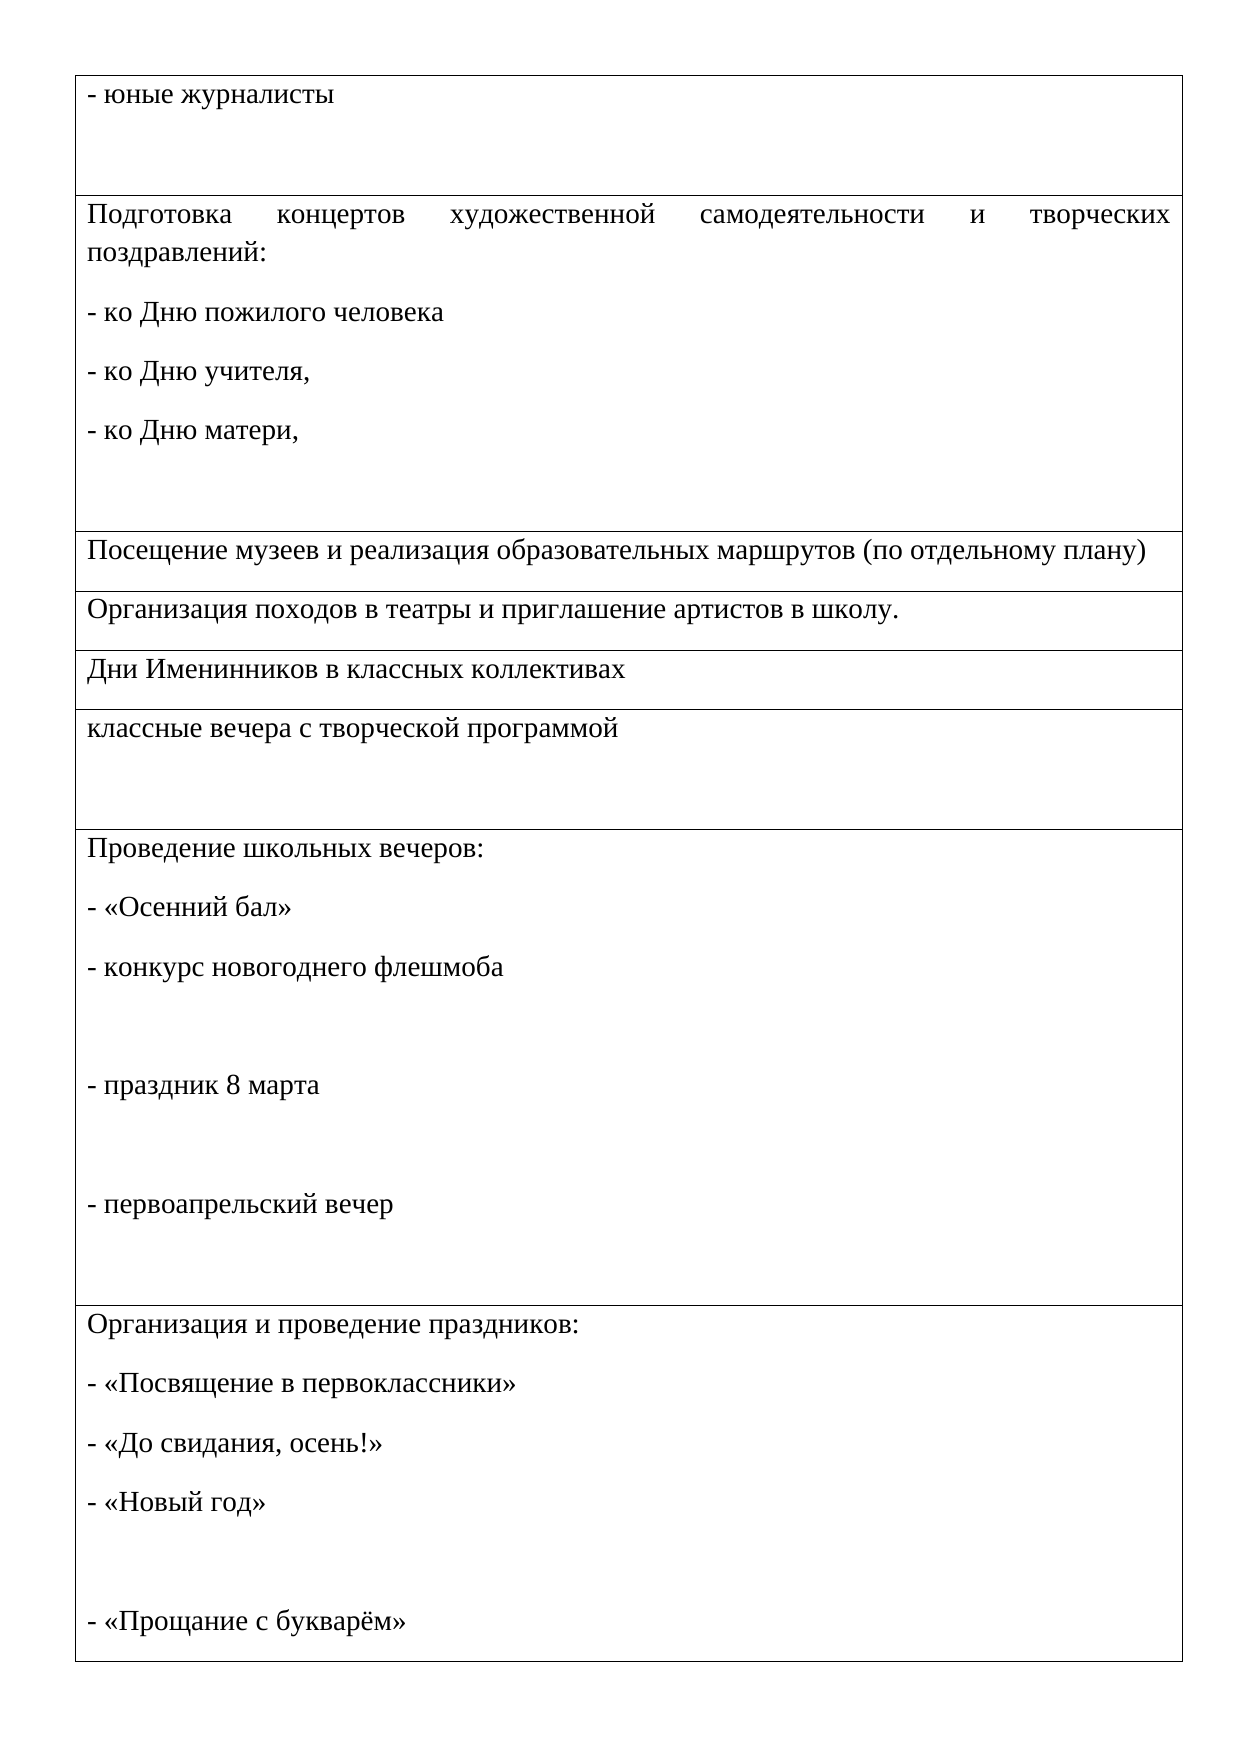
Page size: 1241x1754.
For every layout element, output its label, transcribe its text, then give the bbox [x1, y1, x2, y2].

table_cell классные вечера с творческой программой [76, 710, 1182, 829]
table_cell Подготовка концертов художественной самодеятельности и творческих поздравлений: - ко Дню пожилого человека - ко Дню учителя, - ко Дню матери, [76, 196, 1182, 531]
table_cell Посещение музеев и реализация образовательных маршрутов (по отдельному плану) [76, 532, 1182, 591]
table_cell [76, 76, 1182, 195]
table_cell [76, 1306, 1182, 1661]
table_cell Дни Именинников в классных коллективах [76, 651, 1182, 709]
table_cell Организация походов в театры и приглашение артистов в школу. [76, 592, 1182, 650]
table_cell Проведение школьных вечеров: - «Осенний бал» - конкурс новогоднего флешмоба - праздник 8 марта - первоапрельский вечер [76, 830, 1182, 1305]
